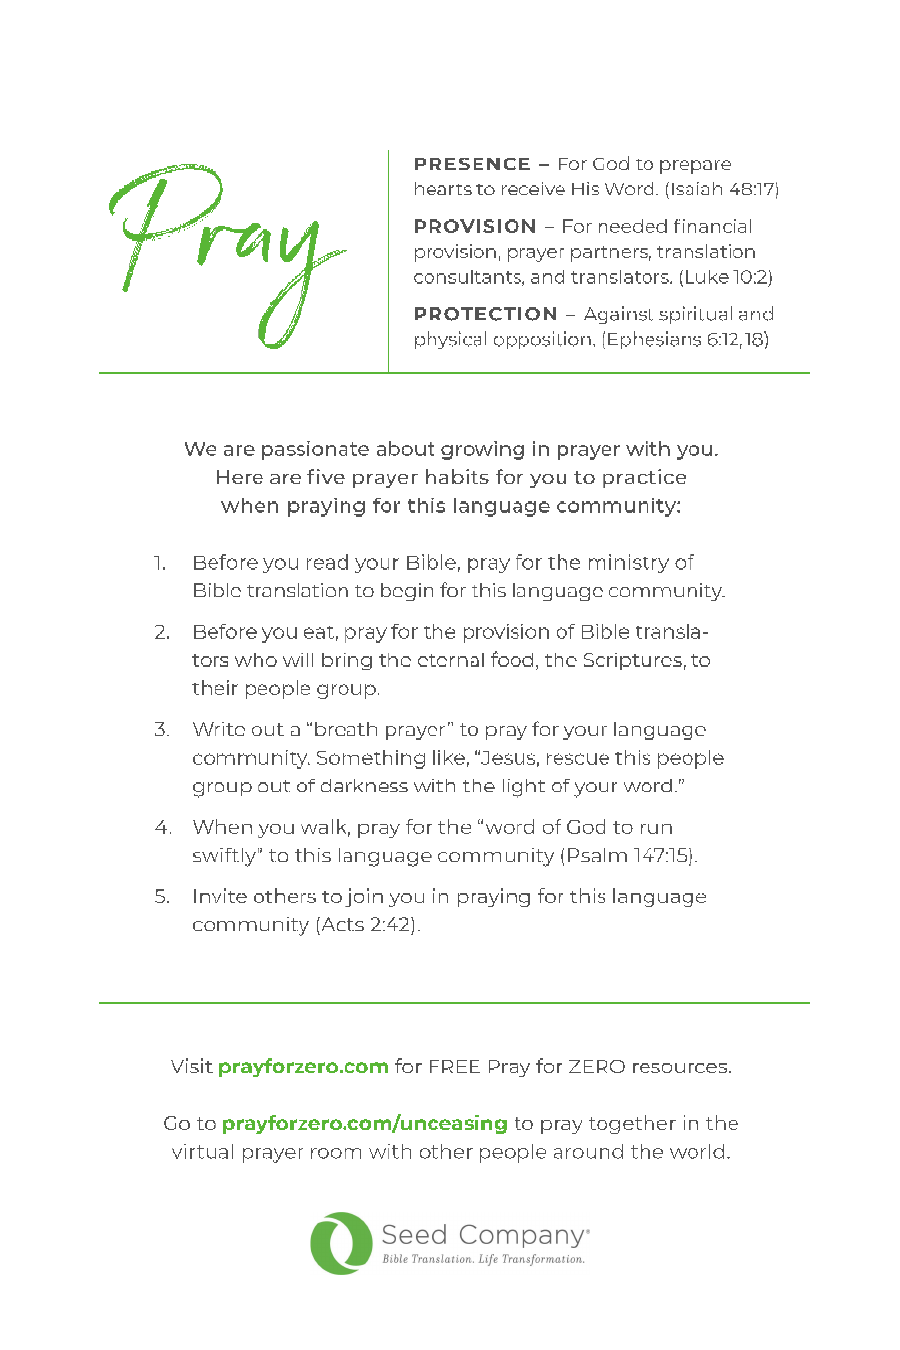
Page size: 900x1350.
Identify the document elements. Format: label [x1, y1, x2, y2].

picture [0, 150, 900, 1200]
picture [310, 1212, 590, 1275]
